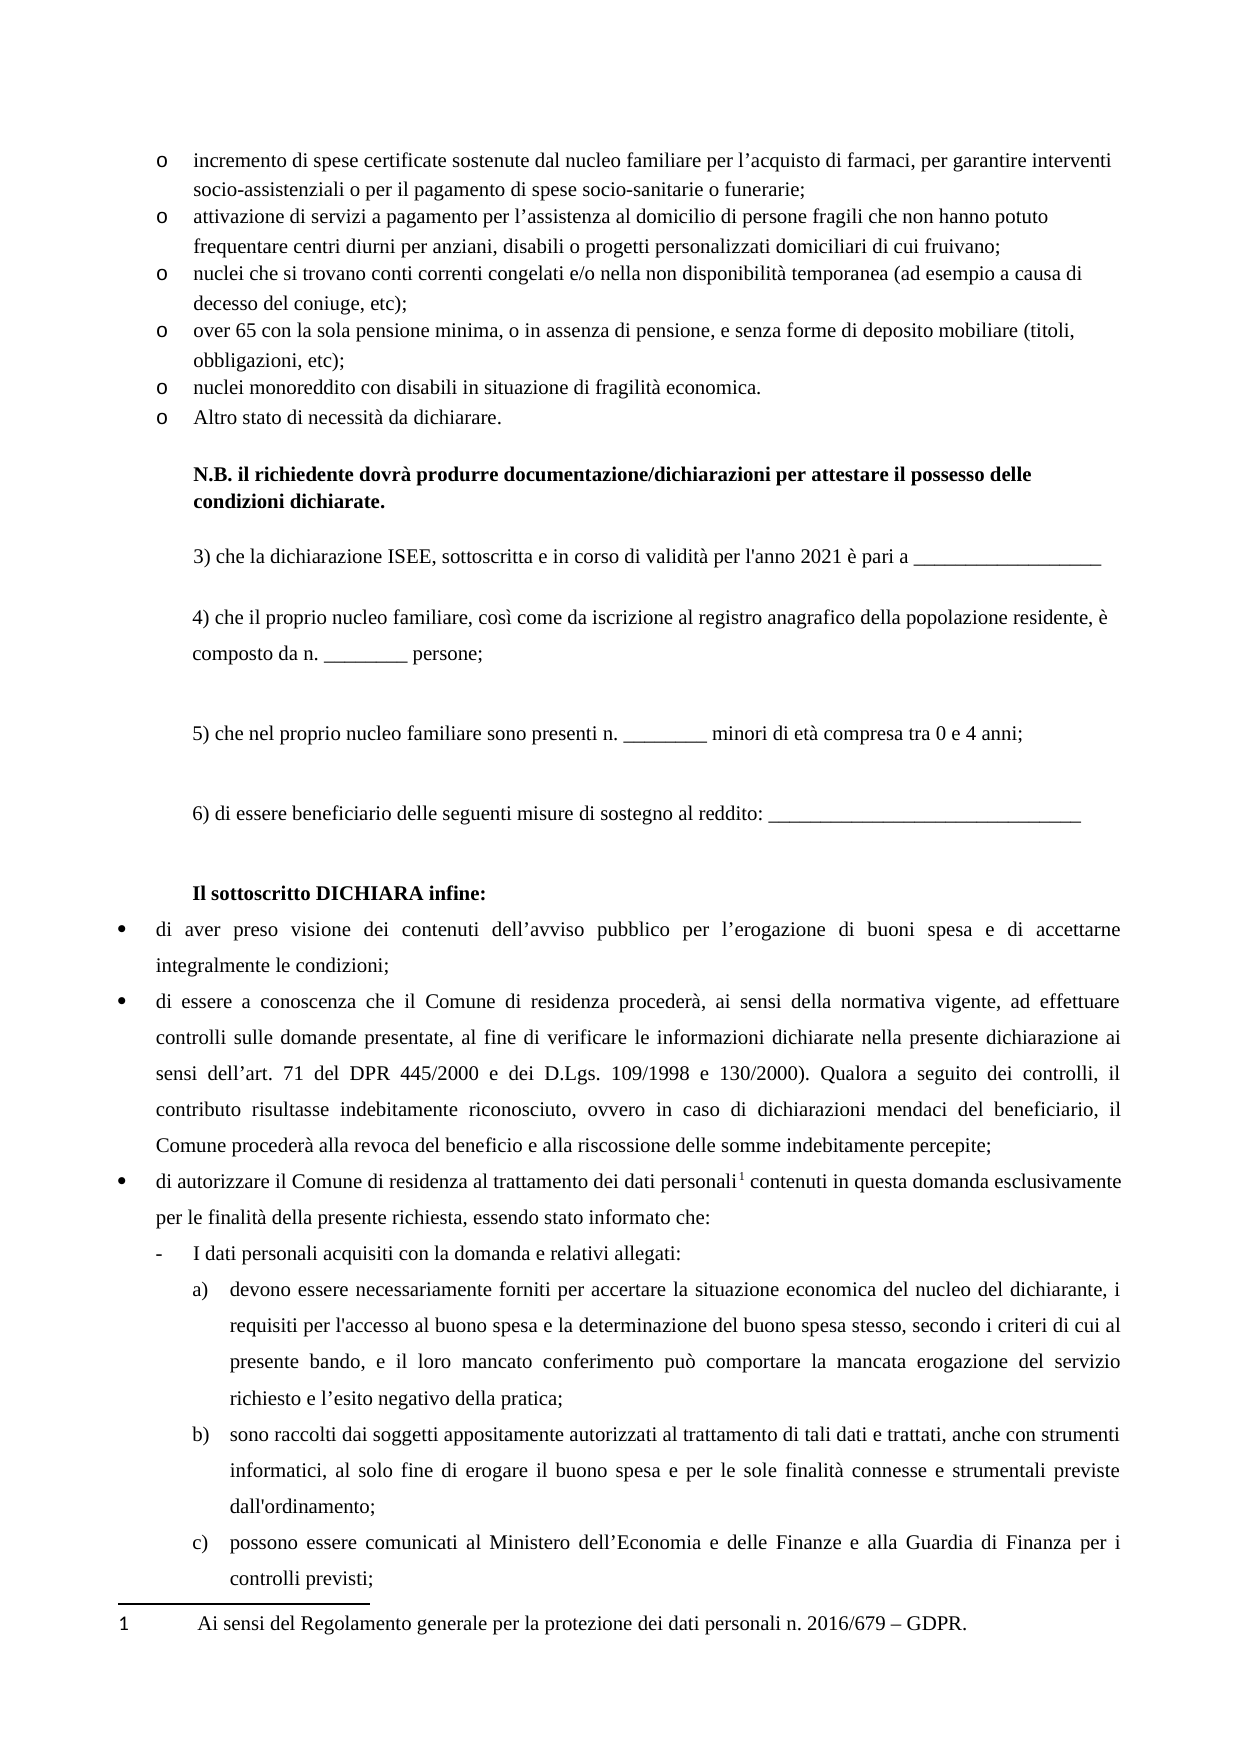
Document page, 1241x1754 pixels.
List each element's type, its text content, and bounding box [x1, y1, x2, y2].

list di essere a conoscenza che il Comune di residenza procederà, ai sensi della normativa vigente, ad effettuare controlli sulle domande presentate, al fine di verificare le informazioni dichiarate nella presente dichiarazione ai sensi dell’art. 71 del DPR 445/2000 e dei D.Lgs. 109/1998 e 130/2000). Qualora a seguito dei controlli, il contributo risultasse indebitamente riconosciuto, ovvero in caso di dichiarazioni mendaci del beneficiario, il Comune procederà alla revoca del beneficio e alla riscossione delle somme indebitamente percepite; [118, 989, 1122, 1157]
list nuclei monoreddito con disabili in situazione di fragilità economica. [156, 375, 1122, 401]
text 5) che nel proprio nucleo familiare sono presenti n. ________ minori di età compresa tra 0 e 4 anni; [192, 721, 1122, 787]
text 4) che il proprio nucleo familiare, così come da iscrizione al registro anagrafico della popolazione residente, è [118, 605, 1122, 629]
text composto da n. ________ persone; [118, 641, 1122, 707]
list di aver preso visione dei contenuti dell’avviso pubblico per l’erogazione di buoni spesa e di accettarne integralmente le condizioni; [118, 917, 1122, 977]
text Il sottoscritto DICHIARA infine: [118, 881, 1122, 905]
list devono essere necessariamente forniti per accertare la situazione economica del nucleo del dichiarante, i requisiti per l'accesso al buono spesa e la determinazione del buono spesa stesso, secondo i criteri di cui al presente bando, e il loro mancato conferimento può comportare la mancata erogazione del servizio richiesto e l’esito negativo della pratica; [192, 1277, 1122, 1409]
list possono essere comunicati al Ministero dell’Economia e delle Finanze e alla Guardia di Finanza per i controlli previsti; [192, 1529, 1122, 1590]
list sono raccolti dai soggetti appositamente autorizzati al trattamento di tali dati e trattati, anche con strumenti informatici, al solo fine di erogare il buono spesa e per le sole finalità connesse e strumentali previste dall'ordinamento; [192, 1421, 1122, 1518]
text 6) di essere beneficiario delle seguenti misure di sostegno al reddito: ______________________________ [192, 801, 1122, 867]
list I dati personali acquisiti con la domanda e relativi allegati: [155, 1241, 1122, 1265]
list attivazione di servizi a pagamento per l’assistenza al domicilio di persone fragili che non hanno potuto frequentare centri diurni per anziani, disabili o progetti personalizzati domiciliari di cui fruivano; [156, 204, 1122, 258]
list over 65 con la sola pensione minima, o in assenza di pensione, e senza forme di deposito mobiliare (titoli, obbligazioni, etc); [156, 318, 1122, 372]
list incremento di spese certificate sostenute dal nucleo familiare per l’acquisto di farmaci, per garantire interventi socio-assistenziali o per il pagamento di spese socio-sanitarie o funerarie; [156, 148, 1122, 201]
list di autorizzare il Comune di residenza al trattamento dei dati personali contenuti in questa domanda esclusivamente per le finalità della presente richiesta, essendo stato informato che: [118, 1169, 1122, 1229]
list Altro stato di necessità da dichiarare. N.B. il richiedente dovrà produrre documentazione/dichiarazioni per attestare il possesso delle condizioni dichiarate. 3) che la dichiarazione ISEE, sottoscritta e in corso di validità per l'anno 2021 è pari a __________________ [156, 405, 1122, 601]
list nuclei che si trovano conti correnti congelati e/o nella non disponibilità temporanea (ad esempio a causa di decesso del coniuge, etc); [156, 261, 1122, 315]
